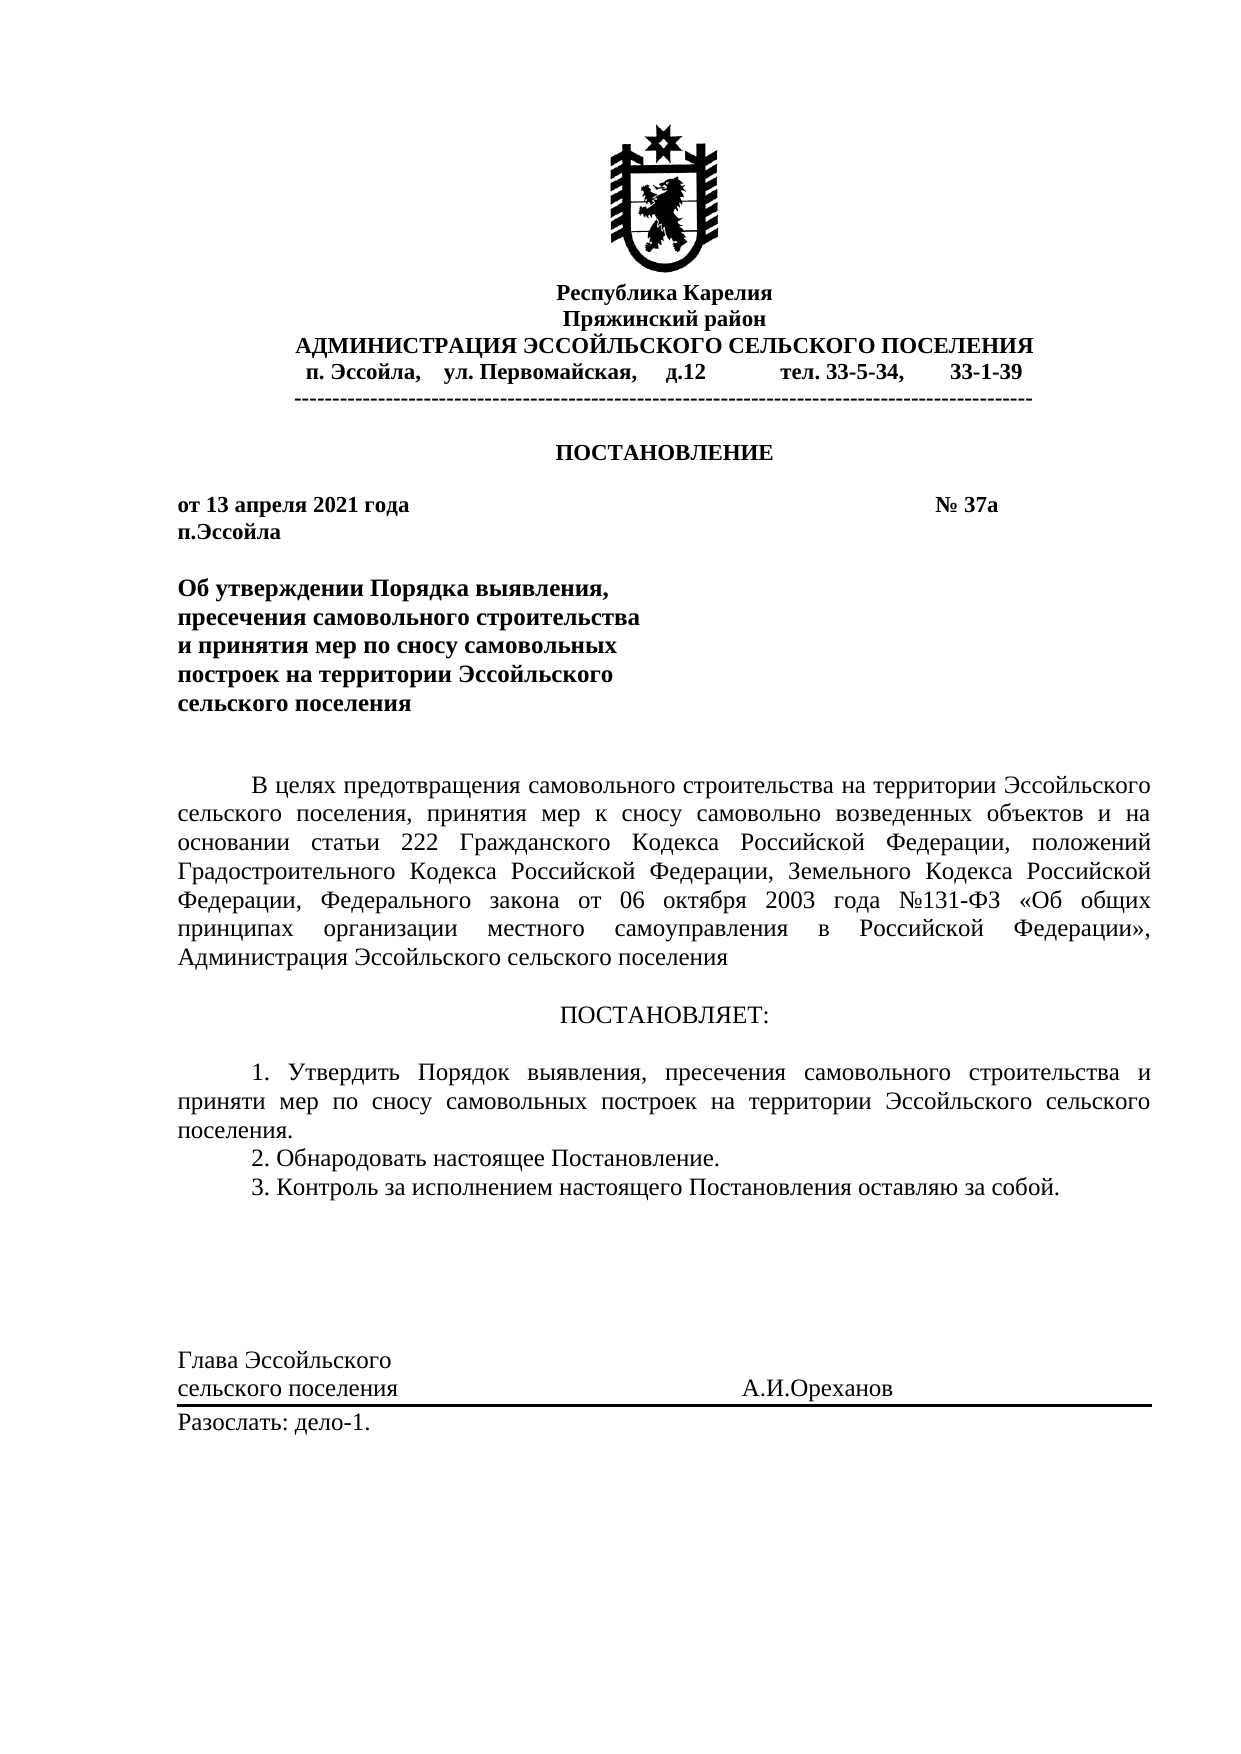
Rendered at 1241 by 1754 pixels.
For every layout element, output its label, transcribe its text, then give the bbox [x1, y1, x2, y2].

picture [604, 118, 725, 279]
text п. Эссойла, ул. Первомайская, д.12 тел. 33-5-34, 33-1-39 [177, 358, 1152, 384]
text 3. Контроль за исполнением настоящего Постановления оставляю за собой. [177, 1172, 1152, 1201]
text 1. Утвердить Порядок выявления, пресечения самовольного строительства и приняти мер по сносу самовольных построек на территории Эссойльского сельского поселения. [177, 1057, 1152, 1143]
text 2. Обнародовать настоящее Постановление. [177, 1143, 1152, 1172]
text Об утверждении Порядка выявления, [177, 573, 1152, 602]
text сельского поселения [177, 688, 1152, 717]
text Пряжинский район [177, 305, 1152, 332]
text пресечения самовольного строительства [177, 602, 1152, 631]
text Глава Эссойльского [177, 1345, 1152, 1373]
text В целях предотвращения самовольного строительства на территории Эссойльского сельского поселения, принятия мер к сносу самовольно возведенных объектов и на основании статьи 222 Гражданского Кодекса Российской Федерации, положений Градостроительного Кодекса Российской Федерации, Земельного Кодекса Российской Федерации, Федерального закона от 06 октября 2003 года №131-ФЗ «Об общих принципах организации местного самоуправления в Российской Федерации», Администрация Эссойльского сельского поселения [177, 770, 1152, 971]
text Разослать: дело-1. [177, 1407, 1152, 1436]
text построек на территории Эссойльского [177, 659, 1152, 688]
text АДМИНИСТРАЦИЯ ЭССОЙЛЬСКОГО СЕЛЬСКОГО ПОСЕЛЕНИЯ [177, 332, 1152, 358]
text ПОСТАНОВЛЯЕТ: [177, 1000, 1152, 1028]
text от 13 апреля 2021 года № 37а [177, 492, 1152, 518]
text ------------------------------------------------------------------------------------------------- [177, 384, 1152, 411]
text п.Эссойла [177, 518, 1152, 544]
text ПОСТАНОВЛЕНИЕ [177, 439, 1152, 465]
text сельского поселения А.И.Ореханов [177, 1373, 1152, 1404]
text Республика Карелия [177, 279, 1152, 305]
text и принятия мер по сносу самовольных [177, 631, 1152, 659]
